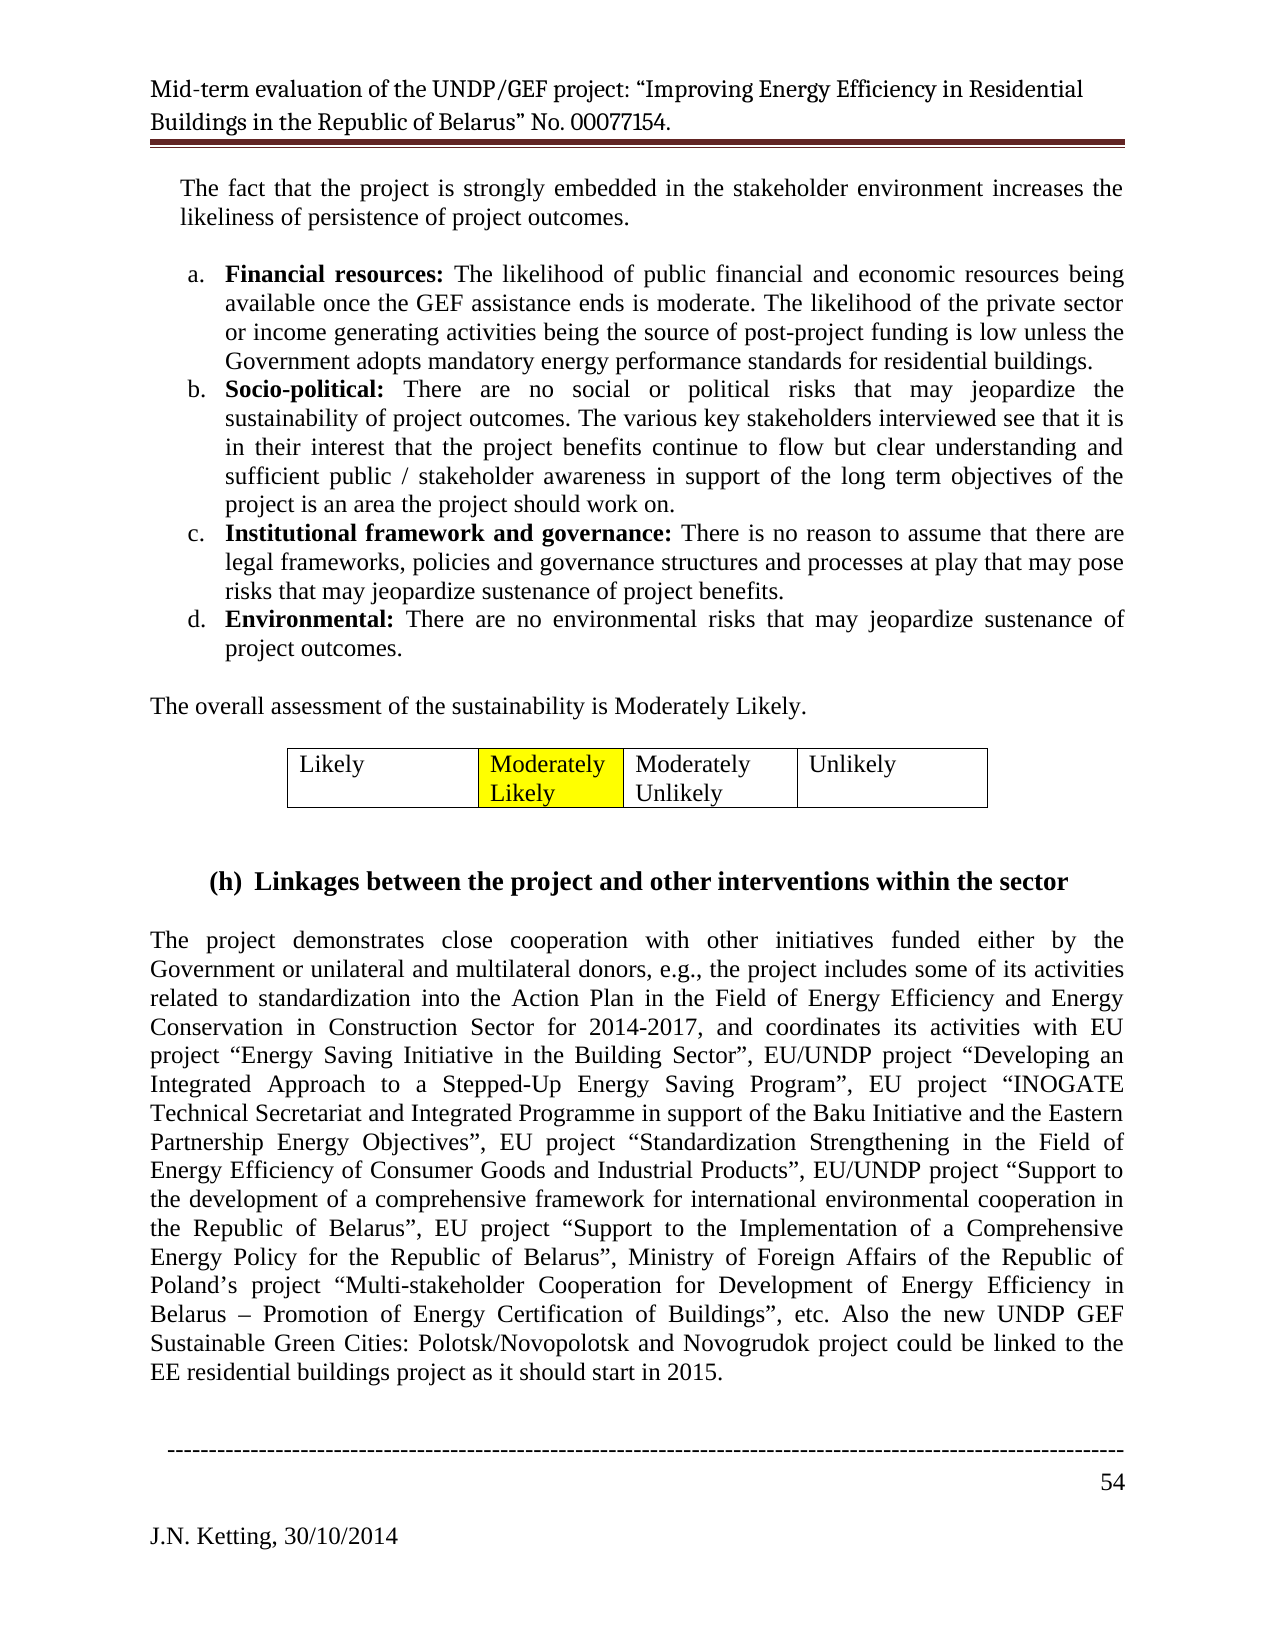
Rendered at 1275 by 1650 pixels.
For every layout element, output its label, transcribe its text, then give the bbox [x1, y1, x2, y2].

table_header Moderately Likely [479, 749, 623, 807]
list Environmental: There are no environmental risks that may jeopardize sustenance of project outcomes. [187, 604, 1125, 662]
text The project demonstrates close cooperation with other initiatives funded either by the Government or unilateral and multilateral donors, e.g., the project includes some of its activities related to standardization into the Action Plan in the Field of Energy Efficiency and Energy Conservation in Construction Sector for 2014-2017, and coordinates its activities with EU project “Energy Saving Initiative in the Building Sector”, EU/UNDP project “Developing an Integrated Approach to a Stepped-Up Energy Saving Program”, EU project “INOGATE Technical Secretariat and Integrated Programme in support of the Baku Initiative and the Eastern Partnership Energy Objectives”, EU project “Standardization Strengthening in the Field of Energy Efficiency of Consumer Goods and Industrial Products”, EU/UNDP project “Support to the development of a comprehensive framework for international environmental cooperation in the Republic of Belarus”, EU project “Support to the Implementation of a Comprehensive Energy Policy for the Republic of Belarus”, Ministry of Foreign Affairs of the Republic of Poland’s project “Multi-stakeholder Cooperation for Development of Energy Efficiency in Belarus – Promotion of Energy Certification of Buildings”, etc. Also the new UNDP GEF Sustainable Green Cities: Polotsk/Novopolotsk and Novogrudok project could be linked to the EE residential buildings project as it should start in 2015. [150, 925, 1125, 1385]
table_header Unlikely [798, 749, 987, 807]
table_header Likely [288, 749, 478, 807]
text The overall assessment of the sustainability is Moderately Likely. [150, 691, 1125, 719]
table_header Moderately Unlikely [624, 749, 797, 807]
list Socio-political: There are no social or political risks that may jeopardize the sustainability of project outcomes. The various key stakeholders interviewed see that it is in their interest that the project benefits continue to flow but clear understanding and sufficient public / stakeholder awareness in support of the long term objectives of the project is an area the project should work on. [187, 374, 1125, 518]
text The fact that the project is strongly embedded in the stakeholder environment increases the likeliness of persistence of project outcomes. [180, 173, 1125, 231]
list Institutional framework and governance: There is no reason to assume that there are legal frameworks, policies and governance structures and processes at play that may pose risks that may jeopardize sustenance of project benefits. [187, 518, 1125, 604]
list Financial resources: The likelihood of public financial and economic resources being available once the GEF assistance ends is moderate. The likelihood of the private sector or income generating activities being the source of post-project funding is low unless the Government adopts mandatory energy performance standards for residential buildings. [187, 259, 1125, 374]
subtitle Linkages between the project and other interventions within the sector [209, 865, 1125, 897]
